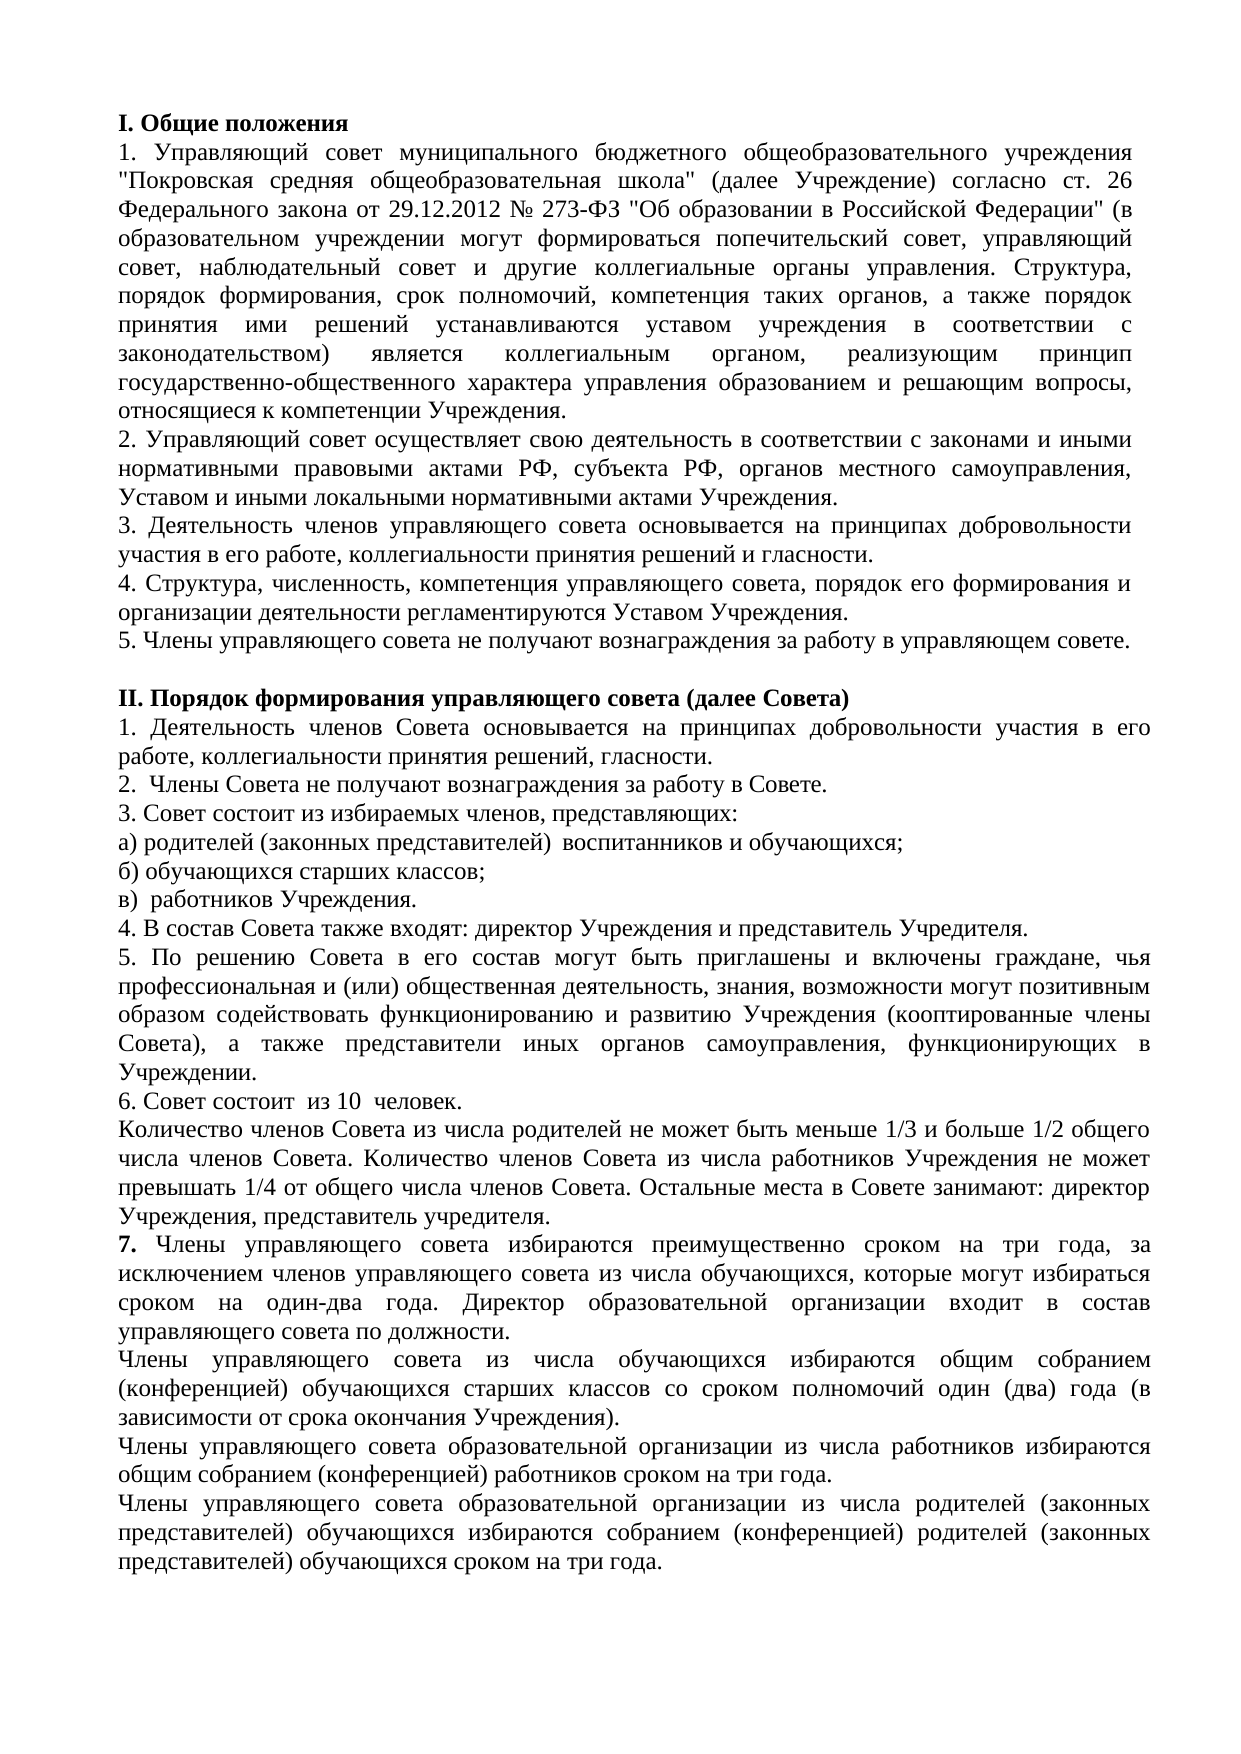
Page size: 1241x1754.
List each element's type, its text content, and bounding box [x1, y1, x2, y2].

list Деятельность членов Совета основывается на принципах добровольности участия в его работе, коллегиальности принятия решений, гласности. [118, 712, 1151, 769]
text в) работников Учреждения. [118, 884, 1201, 913]
list Члены управляющего совета не получают вознаграждения за работу в управляющем совете. [118, 626, 1201, 654]
subtitle Порядок формирования управляющего совета (далее Совета) [118, 683, 1201, 712]
subtitle Общие положения [118, 108, 1201, 137]
list Структура, численность, компетенция управляющего совета, порядок его формирования и организации деятельности регламентируются Уставом Учреждения. [118, 568, 1132, 626]
list По решению Совета в его состав могут быть приглашены и включены граждане, чья профессиональная и (или) общественная деятельность, знания, возможности могут позитивным образом содействовать функционированию и развитию Учреждения (кооптированные члены Совета), а также представители иных органов самоуправления, функционирующих в Учреждении. [118, 942, 1151, 1086]
list Члены управляющего совета избираются преимущественно сроком на три года, за исключением членов управляющего совета из числа обучающихся, которые могут избираться сроком на один-два года. Директор образовательной организации входит в состав управляющего совета по должности. [118, 1229, 1152, 1344]
list Совет состоит из избираемых членов, представляющих: [118, 798, 1201, 827]
text Члены управляющего совета из числа обучающихся избираются общим собранием (конференцией) обучающихся старших классов со сроком полномочий один (два) года (в зависимости от срока окончания Учреждения). [118, 1344, 1152, 1431]
text Члены управляющего совета образовательной организации из числа работников избираются общим собранием (конференцией) работников сроком на три года. [118, 1431, 1152, 1488]
list В состав Совета также входят: директор Учреждения и представитель Учредителя. [118, 913, 1201, 942]
list Управляющий совет муниципального бюджетного общеобразовательного учреждения "Покровская средняя общеобразовательная школа" (далее Учреждение) согласно ст. 26 Федерального закона от 29.12.2012 № 273-ФЗ "Об образовании в Российской Федерации" (в образовательном учреждении могут формироваться попечительский совет, управляющий совет, наблюдательный совет и другие коллегиальные органы управления. Структура, порядок формирования, срок полномочий, компетенция таких органов, а также порядок принятия ими решений устанавливаются уставом учреждения в соответствии с законодательством) является коллегиальным органом, реализующим принцип государственно-общественного характера управления образованием и решающим вопросы, относящиеся к компетенции Учреждения. [118, 137, 1133, 424]
list Члены Совета не получают вознаграждения за работу в Совете. [118, 769, 1201, 798]
text Члены управляющего совета образовательной организации из числа родителей (законных представителей) обучающихся избираются собранием (конференцией) родителей (законных представителей) обучающихся сроком на три года. [118, 1488, 1152, 1574]
text Количество членов Совета из числа родителей не может быть меньше 1/3 и больше 1/2 общего числа членов Совета. Количество членов Совета из числа работников Учреждения не может превышать 1/4 от общего числа членов Совета. Остальные места в Совете занимают: директор Учреждения, представитель учредителя. [118, 1114, 1152, 1229]
text а) родителей (законных представителей) воспитанников и обучающихся; б) обучающихся старших классов; [118, 827, 918, 884]
list Совет состоит из 10 человек. [118, 1086, 1201, 1114]
list Управляющий совет осуществляет свою деятельность в соответствии с законами и иными нормативными правовыми актами РФ, субъекта РФ, органов местного самоуправления, Уставом и иными локальными нормативными актами Учреждения. [118, 424, 1133, 511]
list Деятельность членов управляющего совета основывается на принципах добровольности участия в его работе, коллегиальности принятия решений и гласности. [118, 511, 1132, 568]
